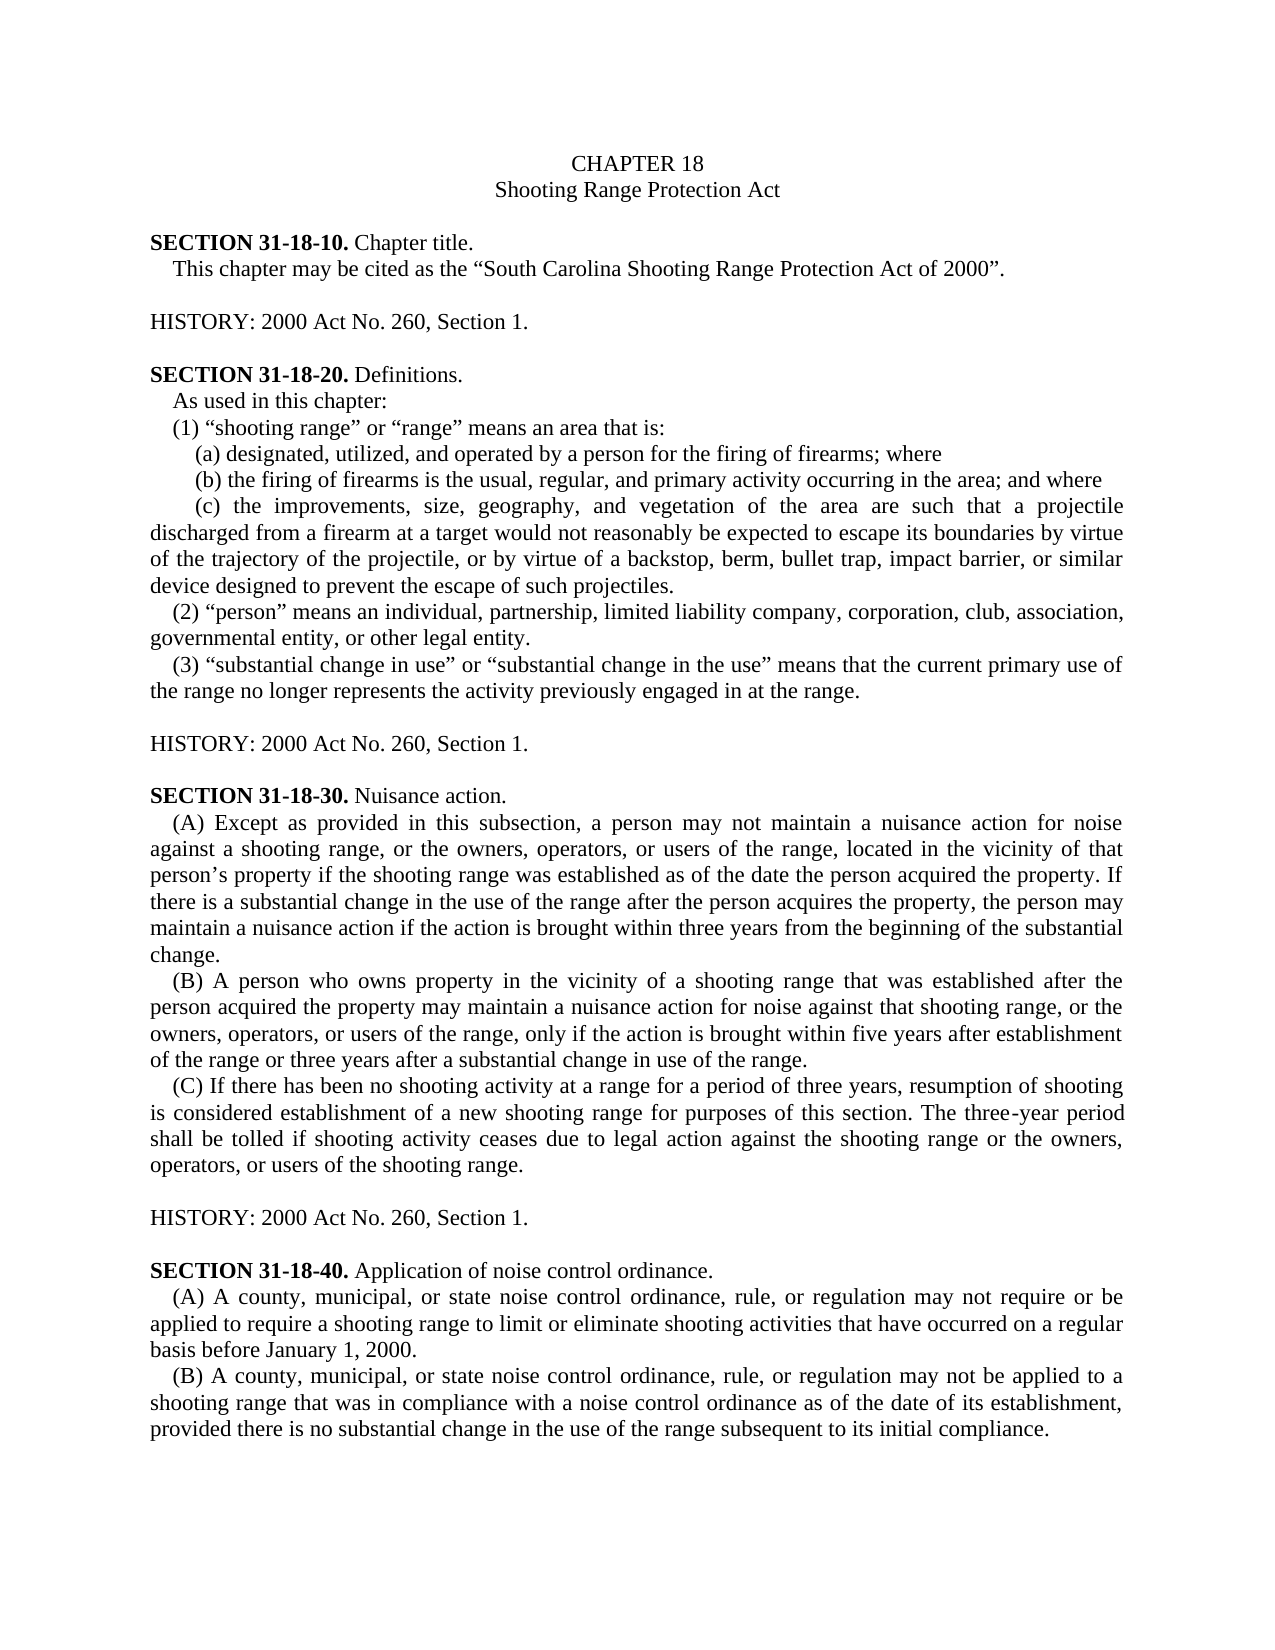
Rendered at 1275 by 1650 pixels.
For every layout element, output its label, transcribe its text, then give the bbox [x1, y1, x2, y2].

text SECTION 31-18-40. Application of noise control ordinance. [150, 1257, 1125, 1283]
text (1) “shooting range” or “range” means an area that is: [150, 413, 1125, 440]
text SECTION 31-18-10. Chapter title. [150, 229, 1125, 255]
text (2) “person” means an individual, partnership, limited liability company, corporation, club, association, governmental entity, or other legal entity. [150, 598, 1125, 651]
text HISTORY: 2000 Act No. 260, Section 1. [150, 730, 1125, 756]
text (a) designated, utilized, and operated by a person for the firing of firearms; where [150, 440, 1125, 466]
text (B) A person who owns property in the vicinity of a shooting range that was established after the person acquired the property may maintain a nuisance action for noise against that shooting range, or the owners, operators, or users of the range, only if the action is brought within five years after establishment of the range or three years after a substantial change in use of the range. [150, 967, 1125, 1072]
text CHAPTER 18 [150, 150, 1125, 176]
text (C) If there has been no shooting activity at a range for a period of three years, resumption of shooting is considered establishment of a new shooting range for purposes of this section. The three-year period shall be tolled if shooting activity ceases due to legal action against the shooting range or the owners, operators, or users of the shooting range. [150, 1072, 1125, 1178]
text HISTORY: 2000 Act No. 260, Section 1. [150, 1204, 1125, 1231]
text SECTION 31-18-30. Nuisance action. [150, 782, 1125, 809]
text As used in this chapter: [150, 387, 1125, 413]
text HISTORY: 2000 Act No. 260, Section 1. [150, 308, 1125, 334]
text Shooting Range Protection Act [150, 176, 1125, 203]
text (3) “substantial change in use” or “substantial change in the use” means that the current primary use of the range no longer represents the activity previously engaged in at the range. [150, 651, 1125, 703]
text (c) the improvements, size, geography, and vegetation of the area are such that a projectile discharged from a firearm at a target would not reasonably be expected to escape its boundaries by virtue of the trajectory of the projectile, or by virtue of a backstop, berm, bullet trap, impact barrier, or similar device designed to prevent the escape of such projectiles. [150, 493, 1125, 598]
text (b) the firing of firearms is the usual, regular, and primary activity occurring in the area; and where [150, 466, 1125, 493]
text (A) A county, municipal, or state noise control ordinance, rule, or regulation may not require or be applied to require a shooting range to limit or eliminate shooting activities that have occurred on a regular basis before January 1, 2000. [150, 1283, 1125, 1362]
text This chapter may be cited as the “South Carolina Shooting Range Protection Act of 2000”. [150, 255, 1125, 282]
text (B) A county, municipal, or state noise control ordinance, rule, or regulation may not be applied to a shooting range that was in compliance with a noise control ordinance as of the date of its establishment, provided there is no substantial change in the use of the range subsequent to its initial compliance. [150, 1362, 1125, 1441]
text SECTION 31-18-20. Definitions. [150, 361, 1125, 387]
text (A) Except as provided in this subsection, a person may not maintain a nuisance action for noise against a shooting range, or the owners, operators, or users of the range, located in the vicinity of that person’s property if the shooting range was established as of the date the person acquired the property. If there is a substantial change in the use of the range after the person acquires the property, the person may maintain a nuisance action if the action is brought within three years from the beginning of the substantial change. [150, 809, 1125, 967]
